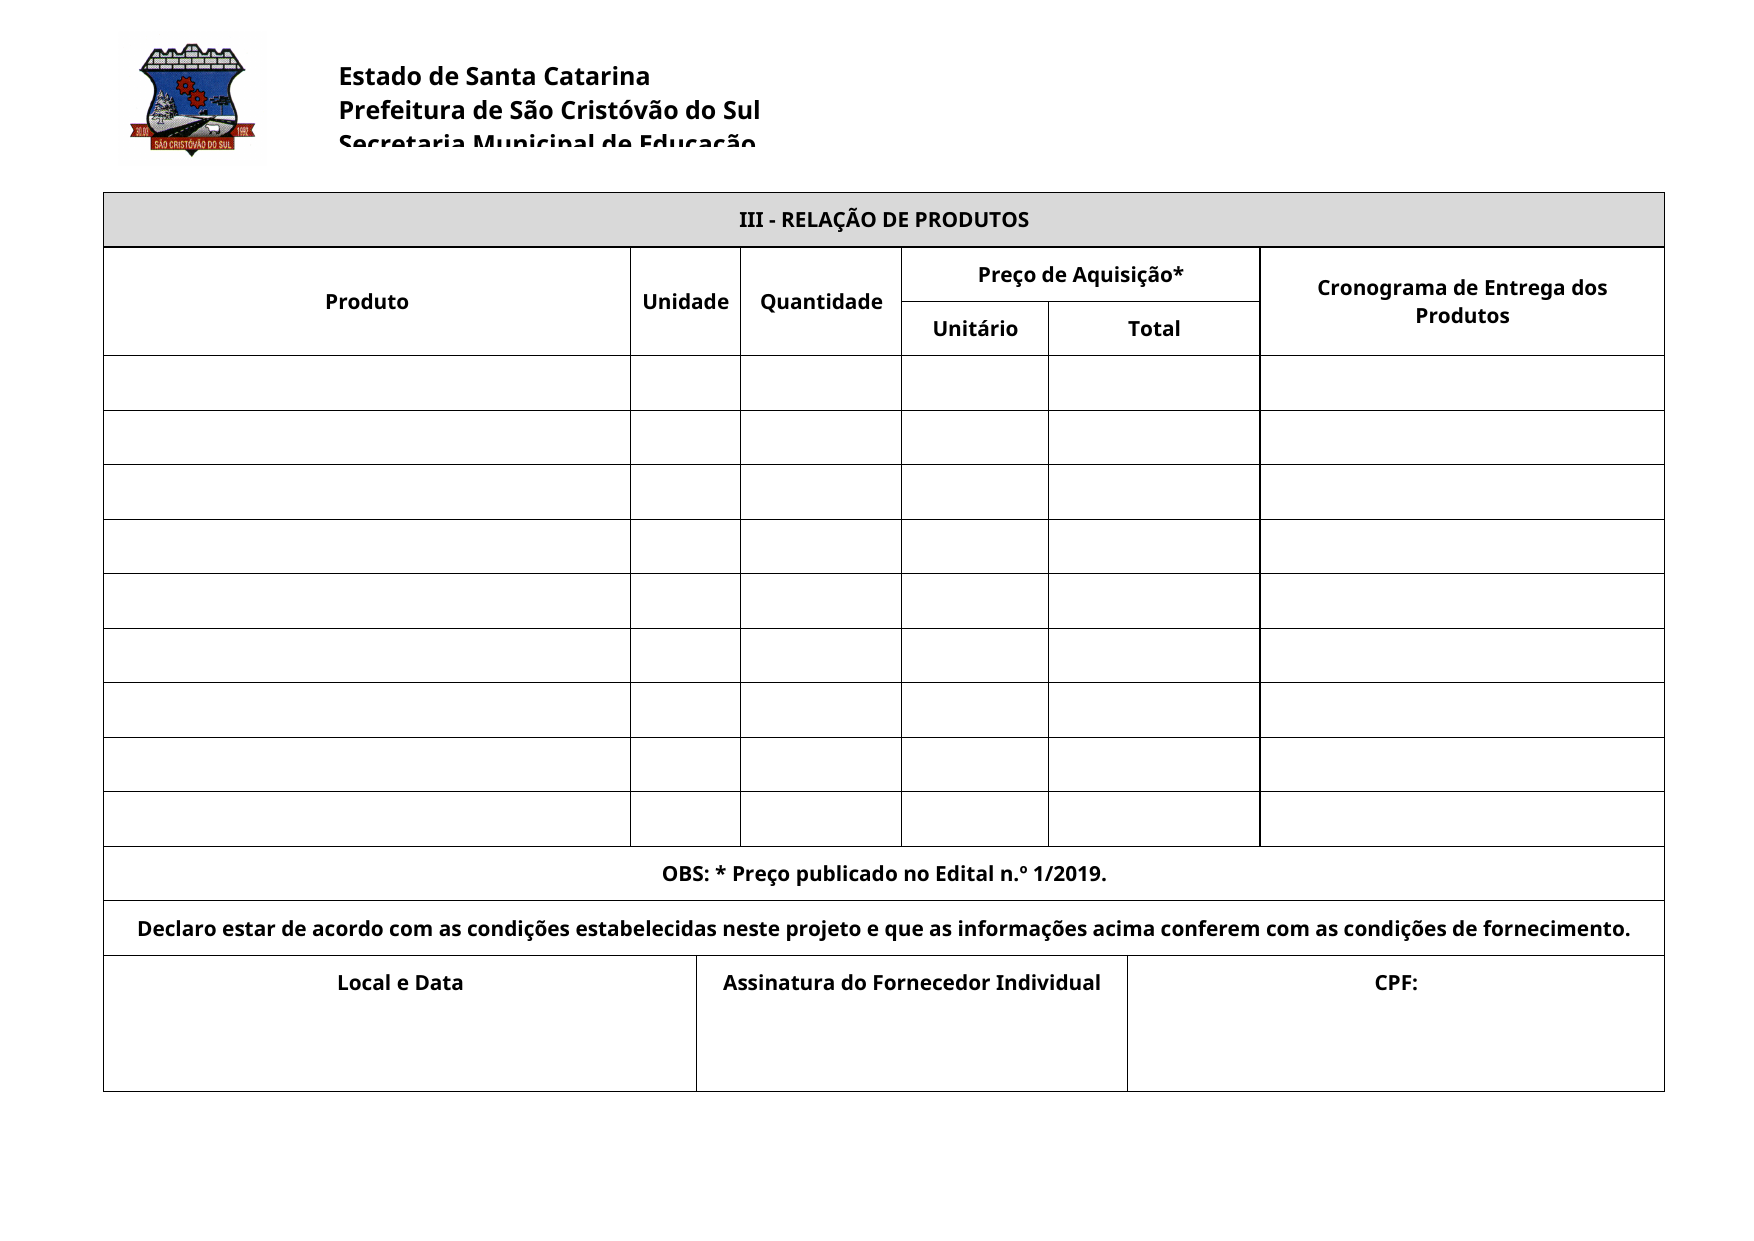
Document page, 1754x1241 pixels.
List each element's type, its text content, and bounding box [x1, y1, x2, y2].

table_cell [104, 574, 630, 628]
table_cell [104, 520, 630, 573]
table_cell [1261, 683, 1664, 737]
table_cell [1049, 520, 1259, 573]
table_cell [741, 683, 901, 737]
table_cell [631, 465, 740, 519]
table_cell [741, 574, 901, 628]
table_cell [631, 411, 740, 464]
table_cell Local e Data [104, 956, 696, 1091]
table_cell OBS: * Preço publicado no Edital n.º 1/2019. [104, 847, 1664, 900]
table_cell [104, 792, 630, 846]
table_cell Total [1049, 302, 1259, 355]
table_cell [1261, 629, 1664, 682]
table_cell [104, 629, 630, 682]
table_cell Unidade [631, 248, 740, 355]
table_cell [1049, 356, 1259, 410]
table_cell Unitário [902, 302, 1048, 355]
table_cell [631, 792, 740, 846]
table_cell [631, 629, 740, 682]
table_cell [1049, 574, 1259, 628]
picture [118, 31, 267, 166]
table_cell [1261, 411, 1664, 464]
table_cell [741, 738, 901, 791]
table_cell [1049, 629, 1259, 682]
table_cell [631, 683, 740, 737]
table_cell [902, 465, 1048, 519]
table_cell [1261, 465, 1664, 519]
table_cell [741, 629, 901, 682]
table_cell [1049, 683, 1259, 737]
table_cell [1049, 792, 1259, 846]
table_cell [1261, 574, 1664, 628]
table_cell [631, 738, 740, 791]
table_cell [741, 792, 901, 846]
table_cell [104, 683, 630, 737]
table_cell [631, 356, 740, 410]
table_cell [1049, 465, 1259, 519]
table_cell [902, 520, 1048, 573]
table_cell [631, 520, 740, 573]
table_cell [902, 792, 1048, 846]
table_cell [1261, 738, 1664, 791]
table_cell [741, 520, 901, 573]
table_cell [104, 738, 630, 791]
table_cell [1261, 792, 1664, 846]
table_cell Assinatura do Fornecedor Individual [697, 956, 1127, 1091]
table_cell [104, 411, 630, 464]
table_cell [1049, 738, 1259, 791]
table_cell [741, 356, 901, 410]
table_cell [1261, 520, 1664, 573]
table_cell [104, 465, 630, 519]
table_cell [902, 738, 1048, 791]
table_header III - RELAÇÃO DE PRODUTOS [104, 193, 1664, 246]
table_cell CPF: [1128, 956, 1664, 1091]
table_cell [741, 411, 901, 464]
table_cell [902, 629, 1048, 682]
table_cell [1049, 411, 1259, 464]
table_cell [741, 465, 901, 519]
table_cell Produto [104, 248, 630, 355]
table_cell [104, 356, 630, 410]
table_cell [1261, 356, 1664, 410]
table_cell [902, 683, 1048, 737]
table_cell [902, 411, 1048, 464]
table_cell Declaro estar de acordo com as condições estabelecidas neste projeto e que as informações acima conferem com as condições de fornecimento. [104, 901, 1664, 955]
table_cell [902, 574, 1048, 628]
table_cell Cronograma de Entrega dos Produtos [1261, 248, 1664, 355]
table_cell Preço de Aquisição* [902, 248, 1259, 301]
table_cell [631, 574, 740, 628]
table_cell Quantidade [741, 248, 901, 355]
table_cell [902, 356, 1048, 410]
